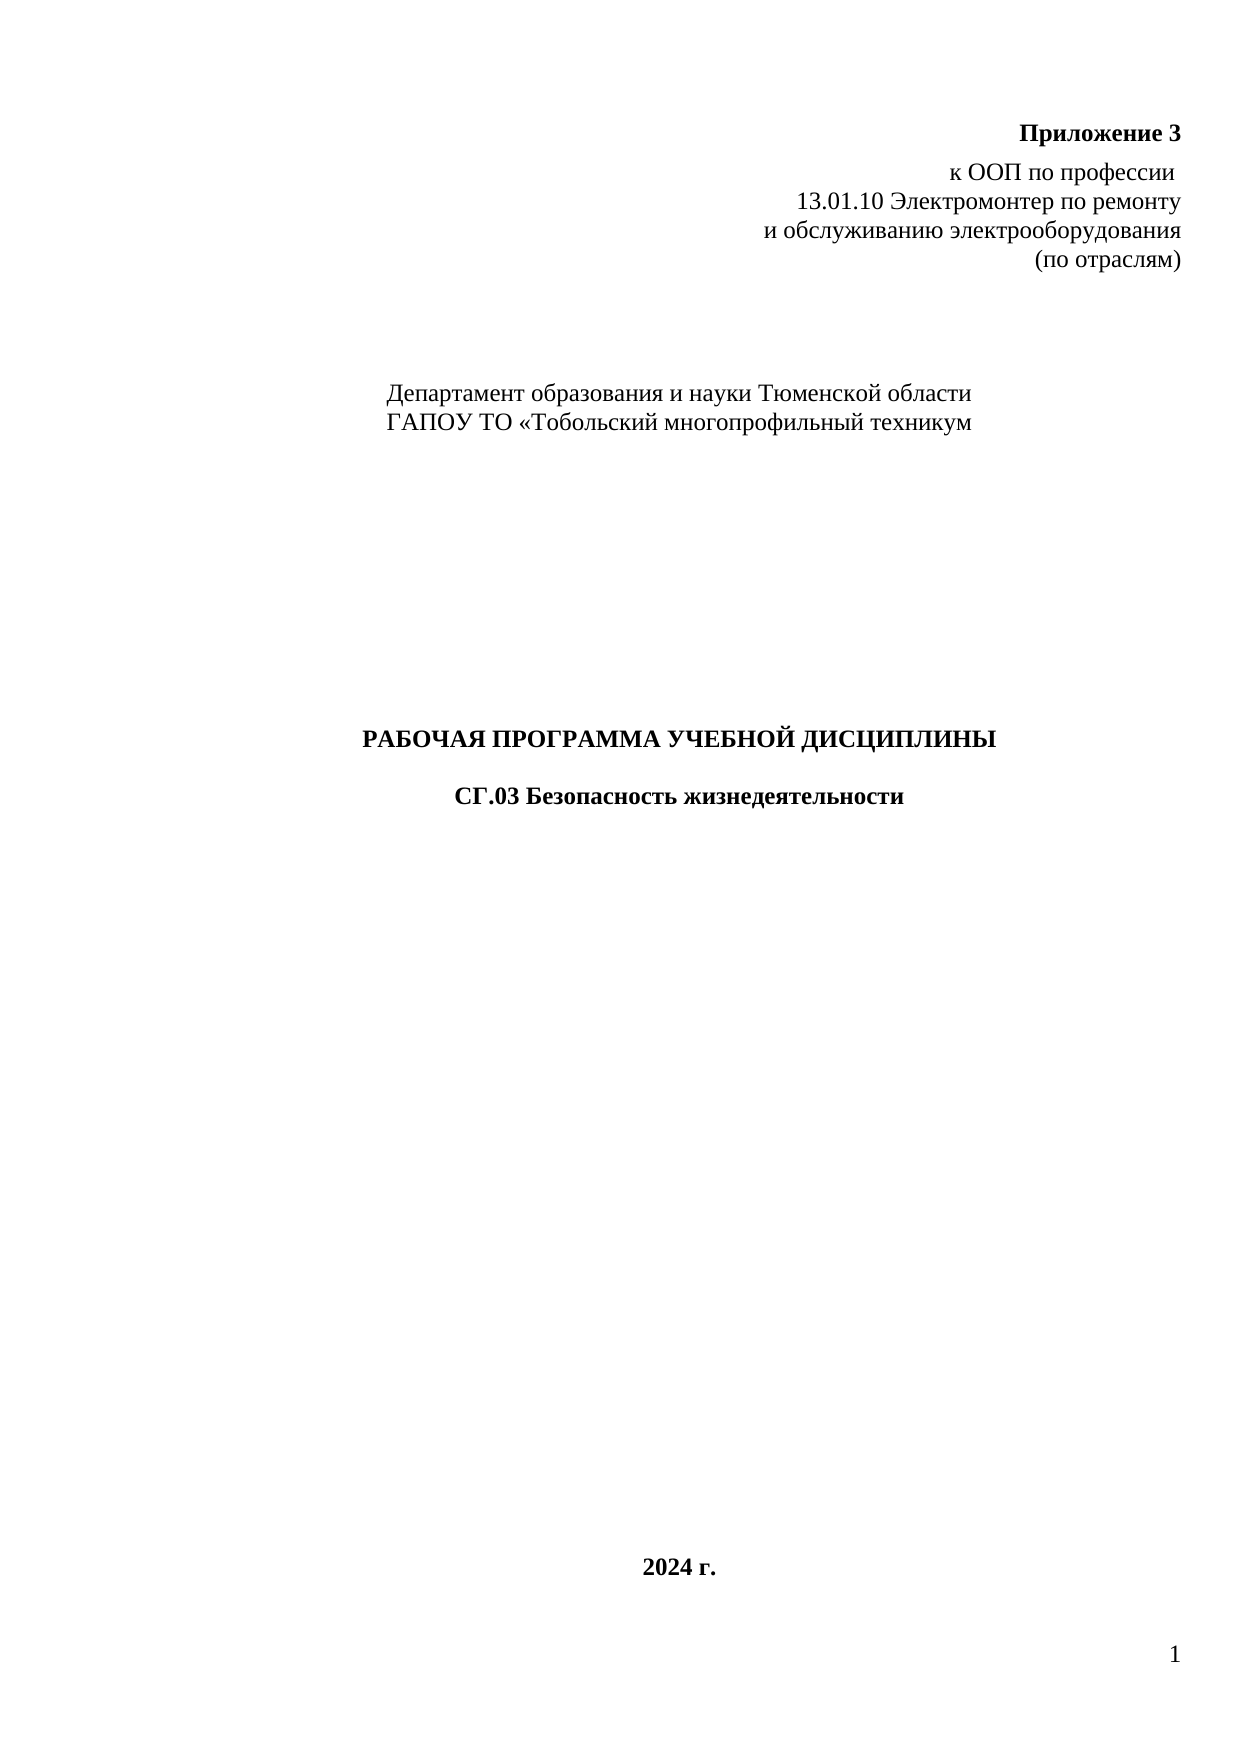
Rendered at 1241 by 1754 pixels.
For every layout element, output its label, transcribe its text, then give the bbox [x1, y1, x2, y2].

text к ООП по профессии 13.01.10 Электромонтер по ремонту [177, 157, 1181, 215]
text и обслуживанию электрооборудования [177, 215, 1181, 244]
text ГАПОУ ТО «Тобольский многопрофильный техникум [177, 407, 1181, 435]
text СГ.03 Безопасность жизнедеятельности [177, 781, 1181, 810]
text 2024 г. [177, 1552, 1181, 1581]
text РАБОЧАЯ ПРОГРАММА УЧЕБНОЙ ДИСЦИПЛИНЫ [177, 724, 1181, 753]
text (по отраслям) [177, 244, 1181, 272]
text Приложение 3 [177, 118, 1181, 147]
text Департамент образования и науки Тюменской области [177, 378, 1181, 407]
